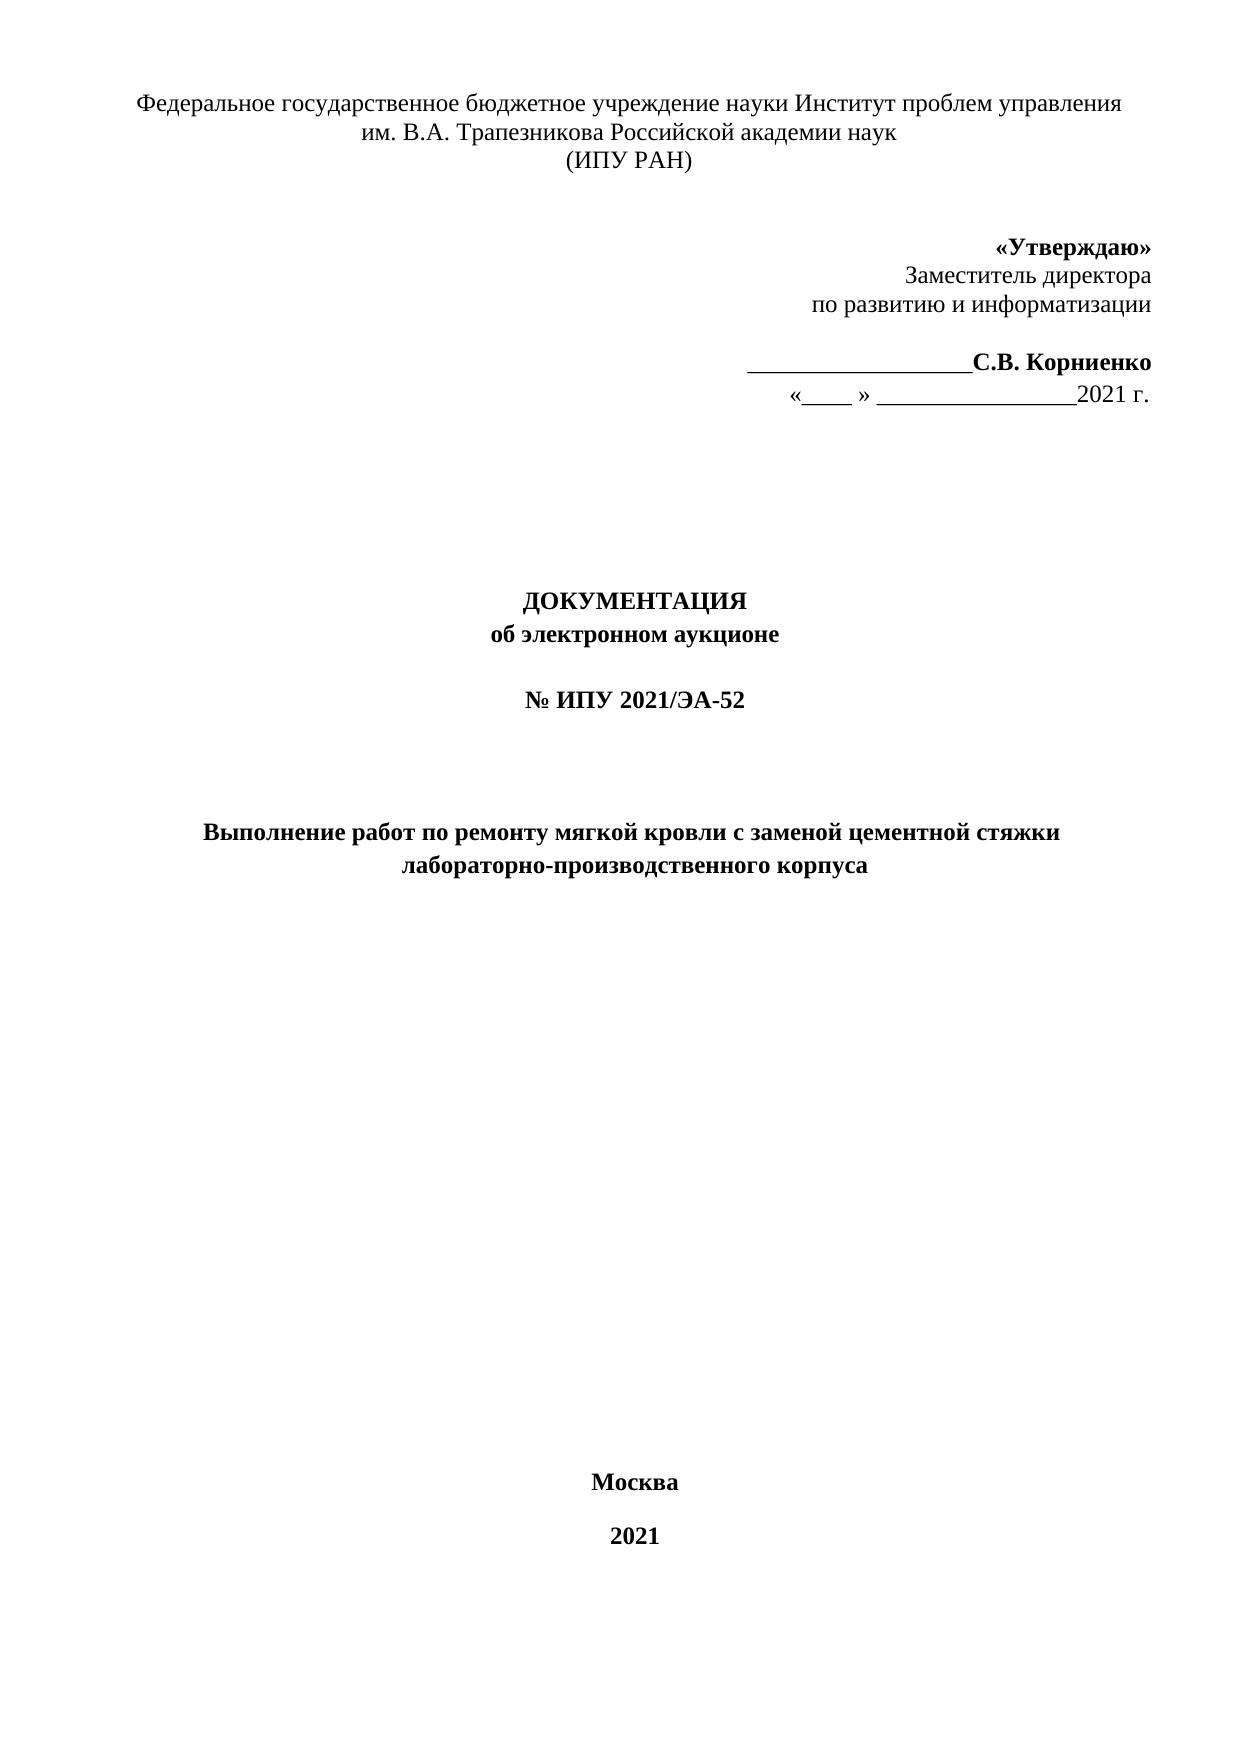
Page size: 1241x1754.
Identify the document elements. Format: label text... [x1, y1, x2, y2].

text им. В.А. Трапезникова Российской академии наук [106, 117, 1152, 145]
text (ИПУ РАН) [106, 145, 1152, 174]
text «____ » ________________2021 г. [118, 379, 1152, 408]
text ДОКУМЕНТАЦИЯ [118, 586, 1152, 615]
text 2021 [118, 1521, 1152, 1550]
text Москва [118, 1467, 1152, 1496]
text об электронном аукционе [118, 619, 1152, 648]
text Федеральное государственное бюджетное учреждение науки Институт проблем управления [106, 88, 1152, 117]
text Выполнение работ по ремонту мягкой кровли с заменой цементной стяжки лабораторно-производственного корпуса [118, 817, 1152, 879]
text «Утверждаю» [106, 232, 1152, 260]
text Заместитель директора [106, 260, 1152, 289]
text № ИПУ 2021/ЭА-52 [118, 685, 1152, 714]
text по развитию и информатизации [106, 289, 1152, 318]
text __________________С.В. Корниенко [106, 347, 1152, 375]
